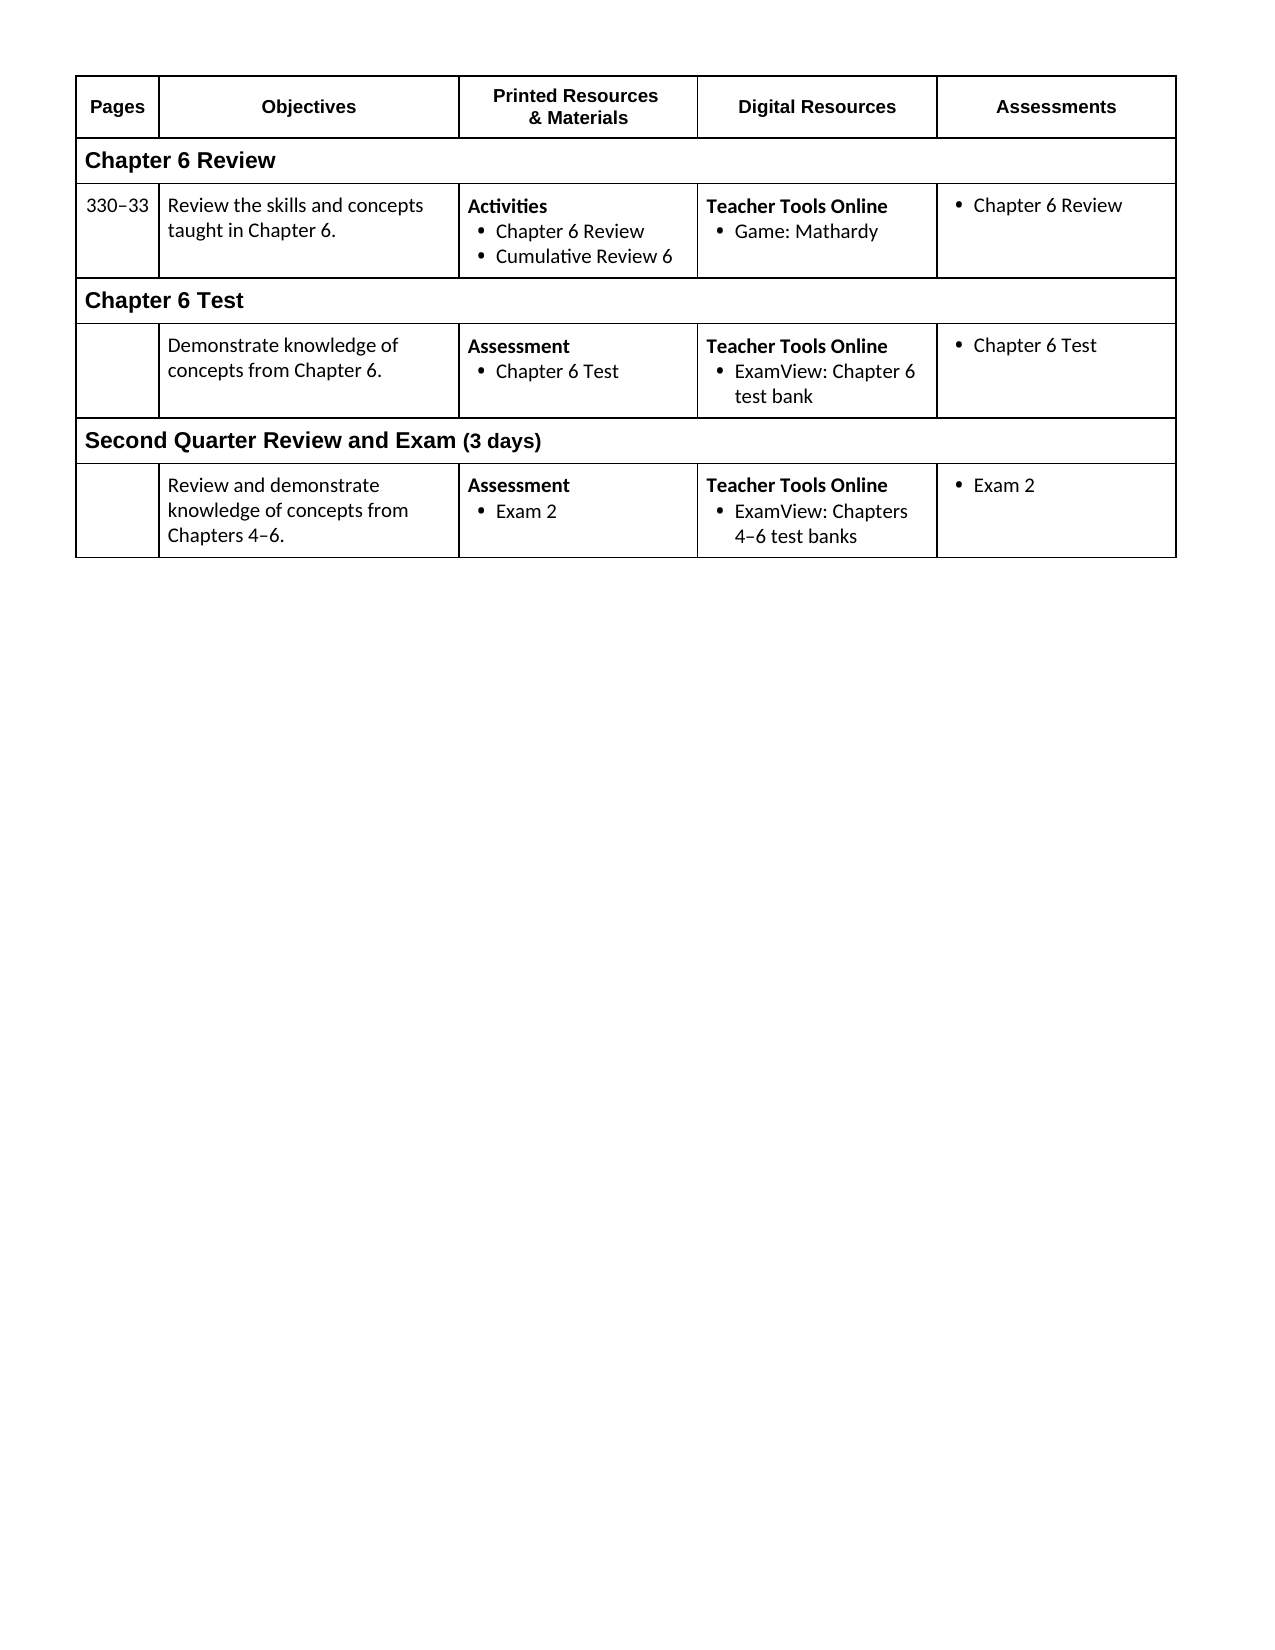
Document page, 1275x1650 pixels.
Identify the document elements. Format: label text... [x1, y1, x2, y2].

table_cell Teacher Tools Online ExamView: Chapter 6 test bank [698, 324, 936, 417]
table_cell Chapter 6 Review [77, 139, 1175, 183]
table_header Objectives [160, 77, 458, 137]
table_header Assessments [938, 77, 1175, 137]
table_cell Chapter 6 Test [938, 324, 1175, 417]
table_header Pages [77, 77, 158, 137]
table_header Printed Resources & Materials [460, 77, 697, 137]
table_cell Second Quarter Review and Exam (3 days) [77, 419, 1175, 462]
table_header Digital Resources [698, 77, 936, 137]
table_cell Activities Chapter 6 Review Cumulative Review 6 [460, 184, 697, 277]
table_cell [77, 324, 158, 417]
table_cell Review and demonstrate knowledge of concepts from Chapters 4–6. [160, 464, 458, 557]
table_cell Exam 2 [938, 464, 1175, 557]
table_cell Teacher Tools Online Game: Mathardy [698, 184, 936, 277]
table_cell Chapter 6 Review [938, 184, 1175, 277]
table_cell Assessment Chapter 6 Test [460, 324, 697, 417]
table_cell Review the skills and concepts taught in Chapter 6. [160, 184, 458, 277]
table_cell 330–33 [77, 184, 158, 277]
table_cell Teacher Tools Online ExamView: Chapters 4–6 test banks [698, 464, 936, 557]
table_cell Chapter 6 Test [77, 279, 1175, 322]
table_cell Assessment Exam 2 [460, 464, 697, 557]
table_cell [77, 464, 158, 557]
table_cell Demonstrate knowledge of concepts from Chapter 6. [160, 324, 458, 417]
